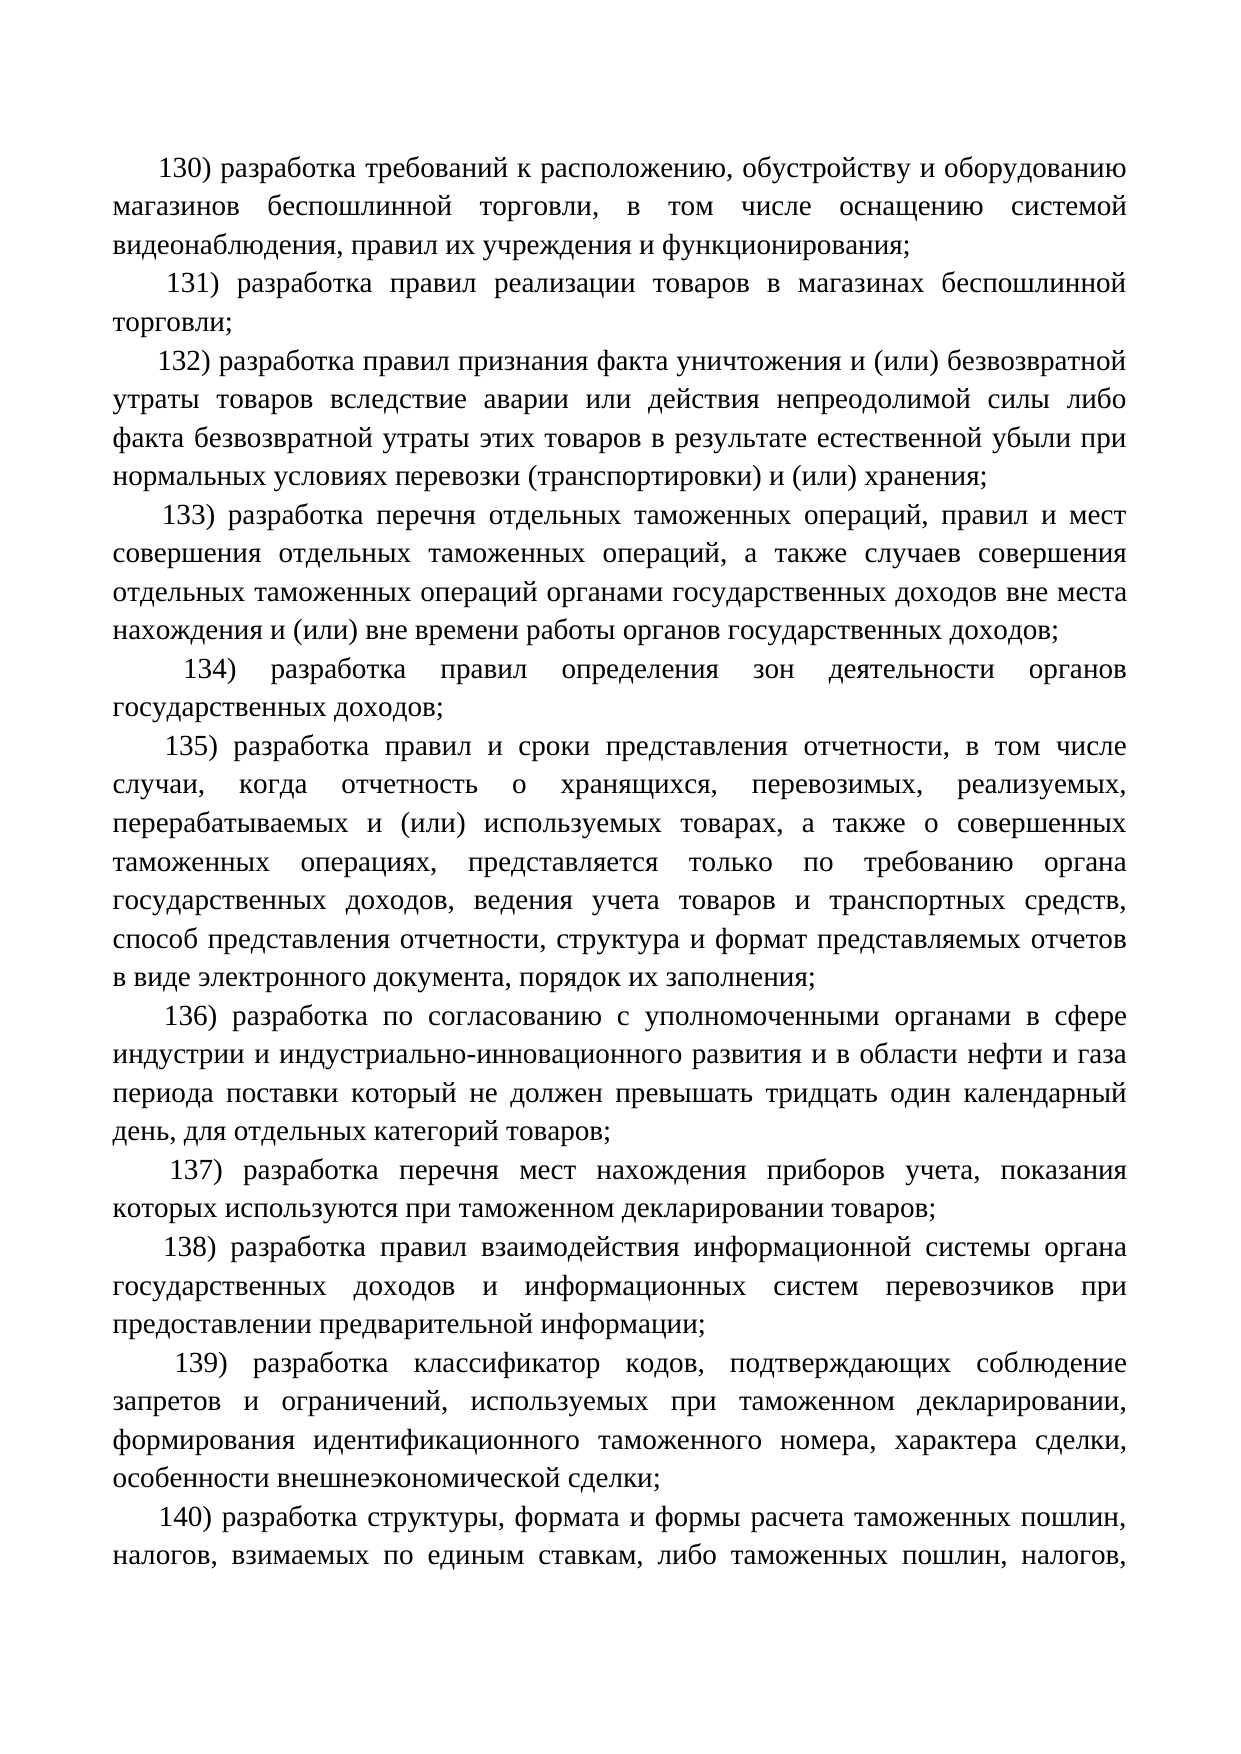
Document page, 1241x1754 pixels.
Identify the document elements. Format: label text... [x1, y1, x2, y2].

text 137) разработка перечня мест нахождения приборов учета, показания которых используются при таможенном декларировании товаров; [112, 1152, 1128, 1224]
text 139) разработка классификатор кодов, подтверждающих соблюдение запретов и ограничений, используемых при таможенном декларировании, формирования идентификационного таможенного номера, характера сделки, особенности внешнеэкономической сделки; [112, 1345, 1128, 1494]
text 133) разработка перечня отдельных таможенных операций, правил и мест совершения отдельных таможенных операций, а также случаев совершения отдельных таможенных операций органами государственных доходов вне места нахождения и (или) вне времени работы органов государственных доходов; [112, 497, 1128, 646]
text 131) разработка правил реализации товаров в магазинах беспошлинной торговли; [112, 266, 1128, 338]
text 130) разработка требований к расположению, обустройству и оборудованию магазинов беспошлинной торговли, в том числе оснащению системой видеонаблюдения, правил их учреждения и функционирования; [112, 150, 1128, 261]
text 136) разработка по согласованию с уполномоченными органами в сфере индустрии и индустриально-инновационного развития и в области нефти и газа периода поставки который не должен превышать тридцать один календарный день, для отдельных категорий товаров; [112, 998, 1128, 1147]
text 135) разработка правил и сроки представления отчетности, в том числе случаи, когда отчетность о хранящихся, перевозимых, реализуемых, перерабатываемых и (или) используемых товарах, а также о совершенных таможенных операциях, представляется только по требованию органа государственных доходов, ведения учета товаров и транспортных средств, способ представления отчетности, структура и формат представляемых отчетов в виде электронного документа, порядок их заполнения; [112, 728, 1128, 993]
text 132) разработка правил признания факта уничтожения и (или) безвозвратной утраты товаров вследствие аварии или действия непреодолимой силы либо факта безвозвратной утраты этих товаров в результате естественной убыли при нормальных условиях перевозки (транспортировки) и (или) хранения; [112, 343, 1128, 492]
text 134) разработка правил определения зон деятельности органов государственных доходов; [112, 651, 1128, 723]
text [112, 1499, 1128, 1571]
text 138) разработка правил взаимодействия информационной системы органа государственных доходов и информационных систем перевозчиков при предоставлении предварительной информации; [112, 1229, 1128, 1340]
